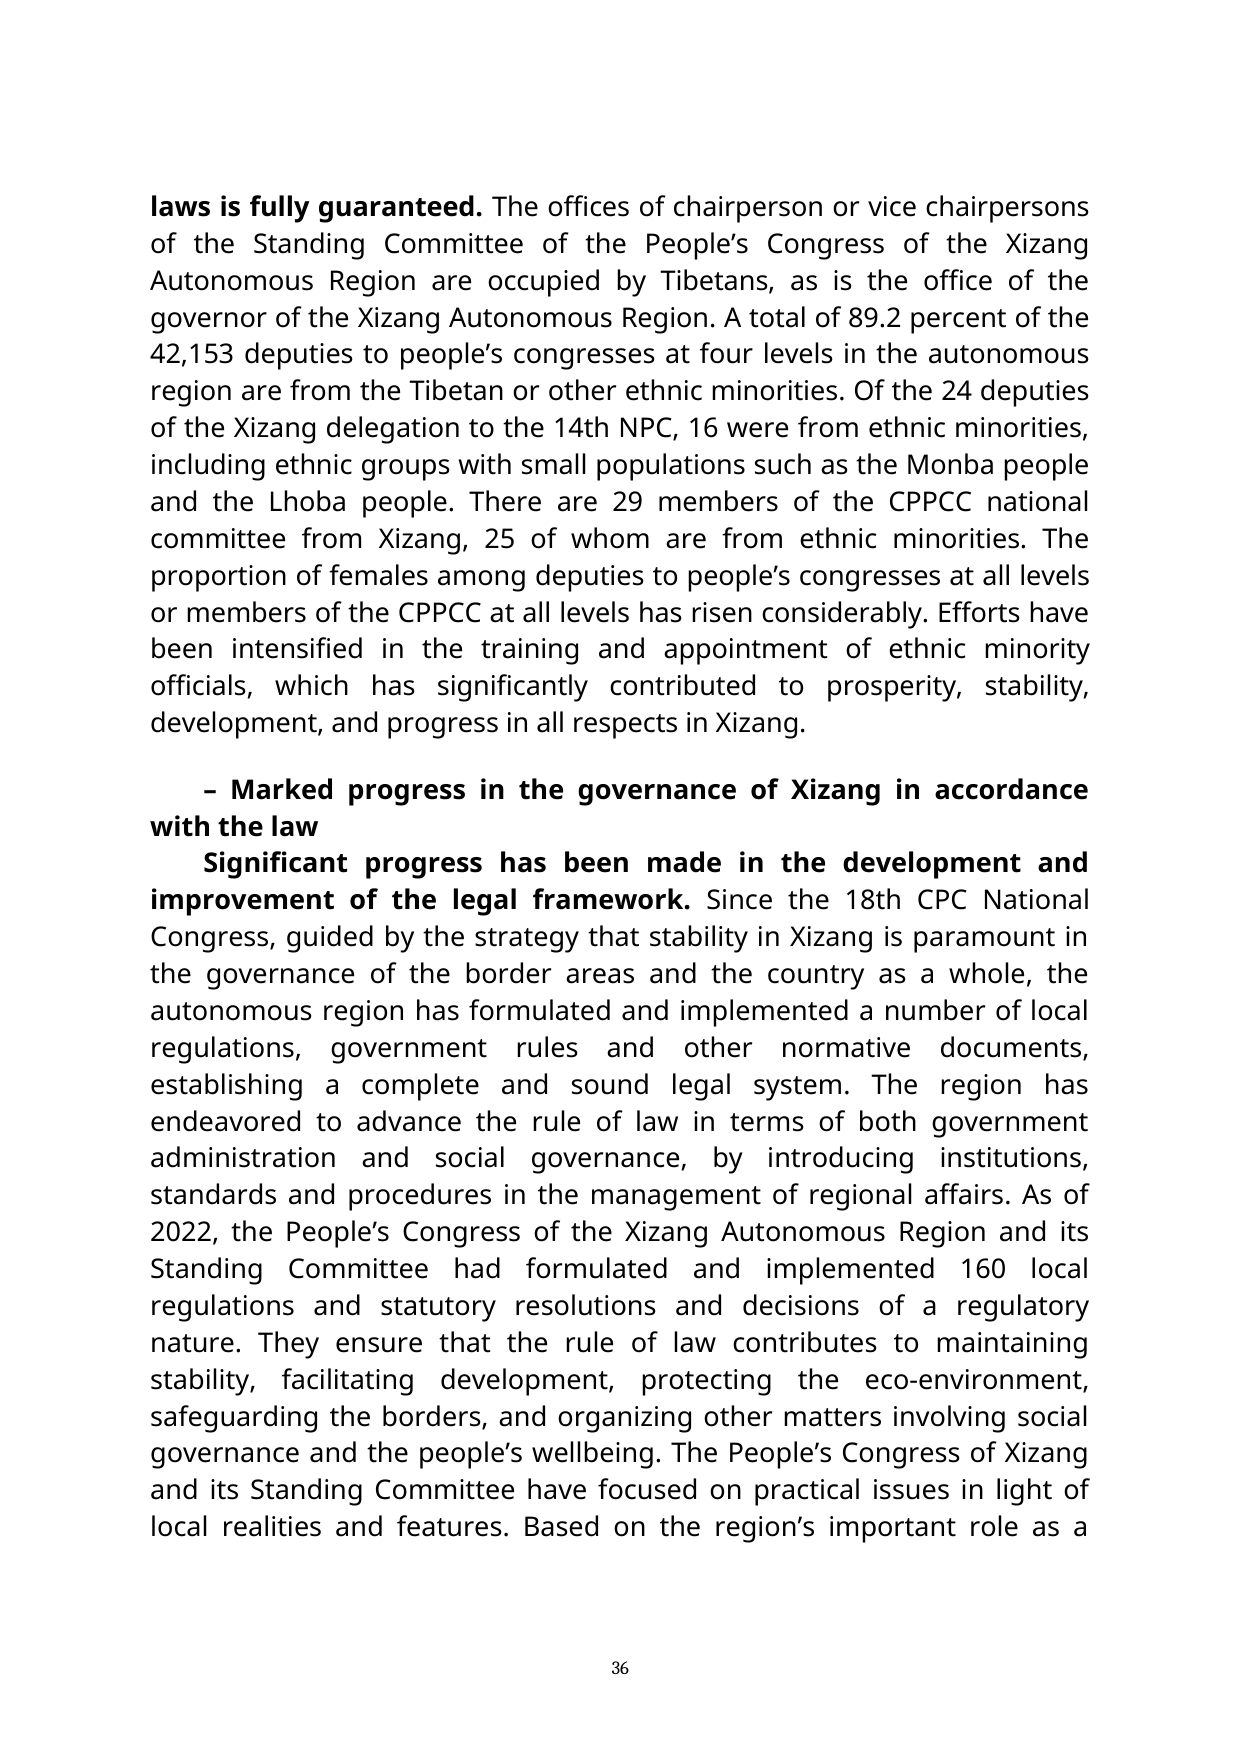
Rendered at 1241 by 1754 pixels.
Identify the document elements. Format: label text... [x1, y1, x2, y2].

text – Marked progress in the governance of Xizang in accordance with the law [150, 770, 1090, 844]
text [150, 187, 1090, 741]
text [150, 844, 1090, 1544]
